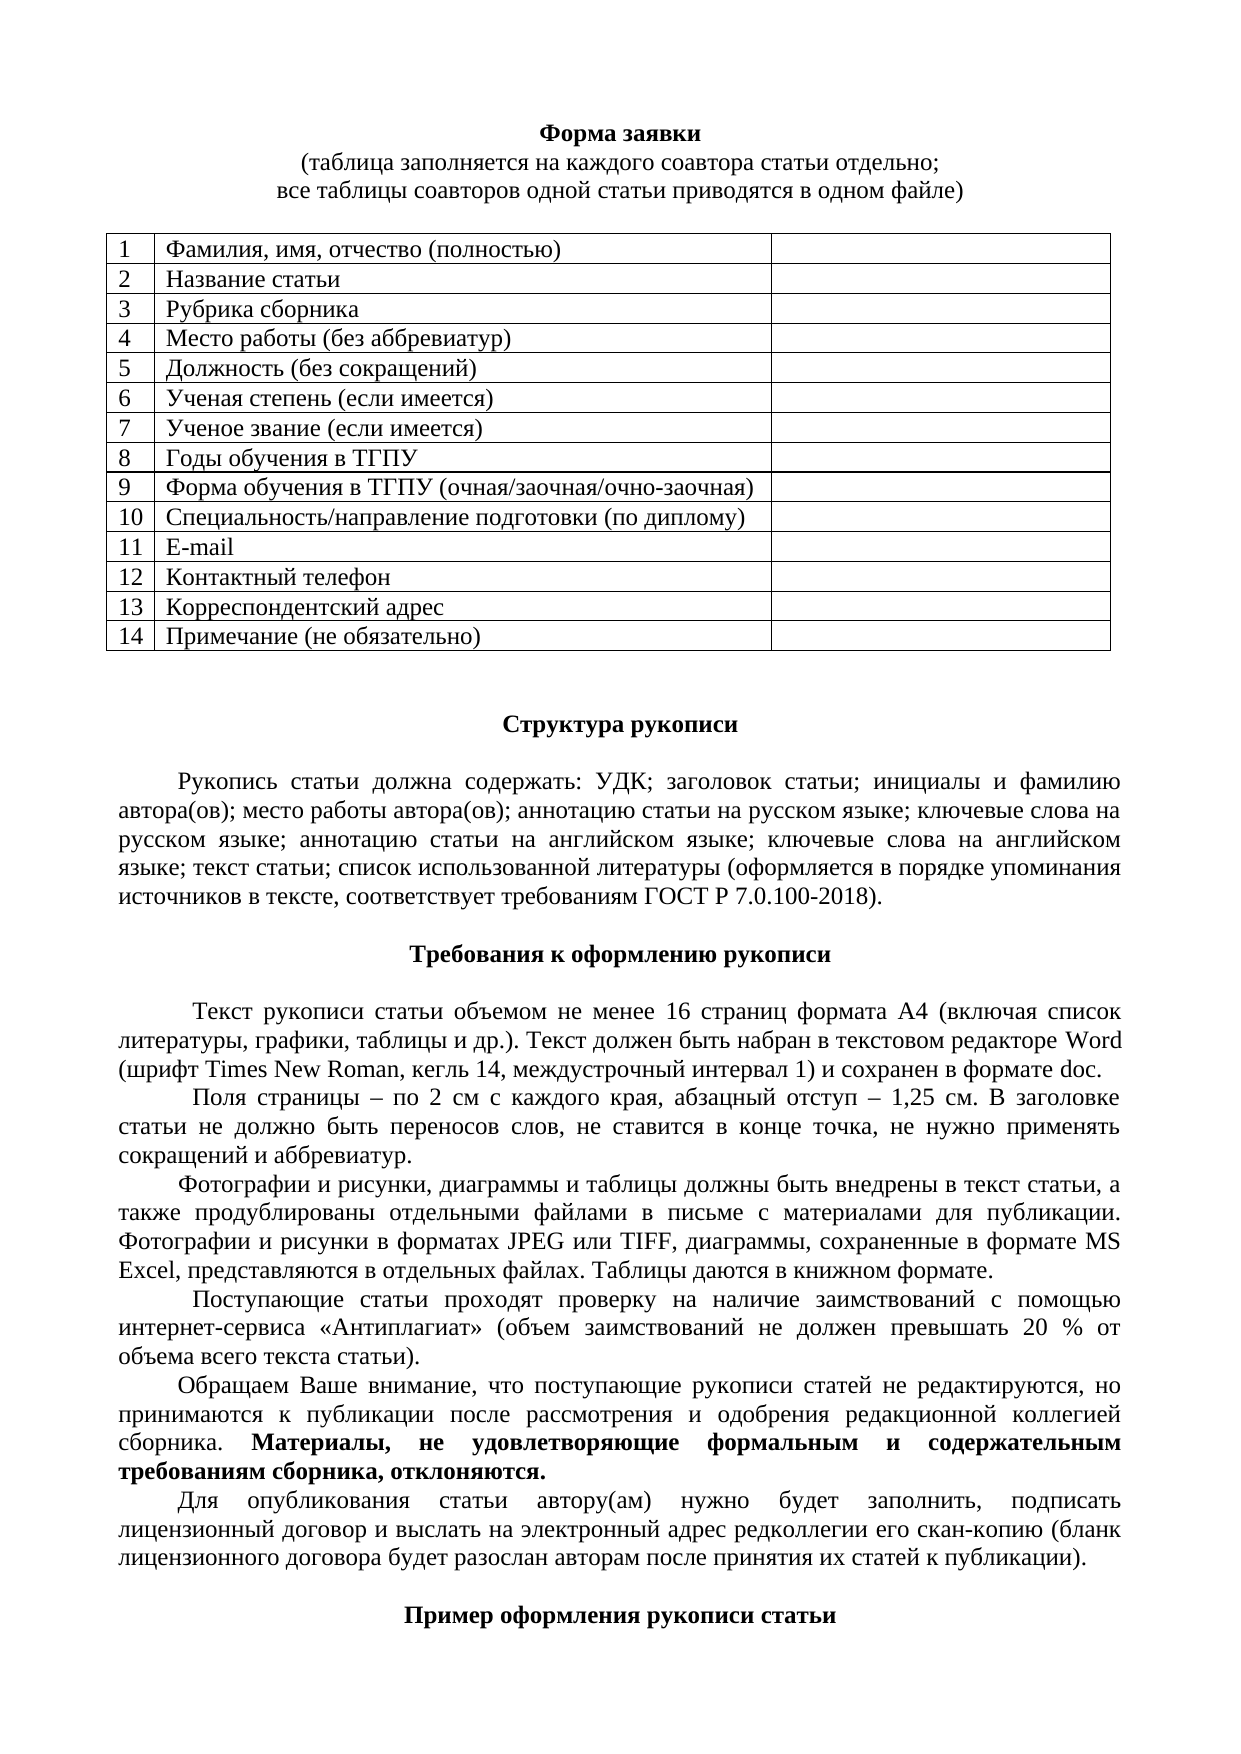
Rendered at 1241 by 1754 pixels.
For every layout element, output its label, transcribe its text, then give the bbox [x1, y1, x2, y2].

table_cell 2 [107, 264, 154, 293]
table_cell 9 [107, 473, 154, 501]
text Форма заявки [118, 118, 1122, 147]
table_cell Ученая степень (если имеется) [155, 383, 771, 412]
text Обращаем Ваше внимание, что поступающие рукописи статей не редактируются, но принимаются к публикации после рассмотрения и одобрения редакционной коллегией сборника. Материалы, не удовлетворяющие формальным и содержательным требованиям сборника, отклоняются. [118, 1370, 1122, 1485]
text Рукопись статьи должна содержать: УДК; заголовок статьи; инициалы и фамилию автора(ов); место работы автора(ов); аннотацию статьи на русском языке; ключевые слова на русском языке; аннотацию статьи на английском языке; ключевые слова на английском языке; текст статьи; список использованной литературы (оформляется в порядке упоминания источников в тексте, соответствует требованиям ГОСТ Р 7.0.100-2018). [118, 766, 1122, 910]
table_cell 12 [107, 562, 154, 591]
table_cell Годы обучения в ТГПУ [155, 443, 771, 471]
table_cell [772, 324, 1110, 352]
table_cell Корреспондентский адрес [155, 592, 771, 620]
table_cell [772, 383, 1110, 412]
table_cell Должность (без сокращений) [155, 353, 771, 382]
text Пример оформления рукописи статьи [118, 1600, 1122, 1629]
text (таблица заполняется на каждого соавтора статьи отдельно; [118, 147, 1122, 176]
table_cell 4 [107, 324, 154, 352]
table_cell 13 [107, 592, 154, 620]
table_cell [772, 294, 1110, 322]
table_cell [772, 443, 1110, 471]
text все таблицы соавторов одной статьи приводятся в одном файле) [118, 176, 1122, 204]
table_cell Специальность/направление подготовки (по диплому) [155, 502, 771, 531]
text Требования к оформлению рукописи [118, 939, 1122, 967]
table_header 1 [107, 234, 154, 263]
table_header Фамилия, имя, отчество (полностью) [155, 234, 771, 263]
table_cell 14 [107, 621, 154, 650]
table_cell [772, 562, 1110, 591]
table_cell 10 [107, 502, 154, 531]
table_cell Ученое звание (если имеется) [155, 413, 771, 442]
table_cell Контактный телефон [155, 562, 771, 591]
table_cell 3 [107, 294, 154, 322]
table_cell Форма обучения в ТГПУ (очная/заочная/очно-заочная) [155, 473, 771, 501]
text Поля страницы – по 2 см с каждого края, абзацный отступ – 1,25 см. В заголовке статьи не должно быть переносов слов, не ставится в конце точка, не нужно применять сокращений и аббревиатур. [118, 1082, 1122, 1169]
table_cell 8 [107, 443, 154, 471]
table_cell E-mail [155, 532, 771, 561]
table_cell Рубрика сборника [155, 294, 771, 322]
table_cell [772, 413, 1110, 442]
table_cell 7 [107, 413, 154, 442]
table_cell Название статьи [155, 264, 771, 293]
table_cell Место работы (без аббревиатур) [155, 324, 771, 352]
text Поступающие статьи проходят проверку на наличие заимствований с помощью интернет-сервиса «Антиплагиат» (объем заимствований не должен превышать 20 % от объема всего текста статьи). [118, 1284, 1122, 1370]
table_cell [772, 592, 1110, 620]
text Текст рукописи статьи объемом не менее 16 страниц формата А4 (включая список литературы, графики, таблицы и др.). Текст должен быть набран в текстовом редакторе Word (шрифт Times New Roman, кегль 14, междустрочный интервал 1) и сохранен в формате doc. [118, 996, 1122, 1082]
table_cell 5 [107, 353, 154, 382]
table_cell [772, 502, 1110, 531]
text Для опубликования статьи автору(ам) нужно будет заполнить, подписать лицензионный договор и выслать на электронный адрес редколлегии его скан-копию (бланк лицензионного договора будет разослан авторам после принятия их статей к публикации). [118, 1485, 1122, 1571]
table_cell 11 [107, 532, 154, 561]
table_header [772, 234, 1110, 263]
table_cell [772, 532, 1110, 561]
table_cell 6 [107, 383, 154, 412]
text Фотографии и рисунки, диаграммы и таблицы должны быть внедрены в текст статьи, а также продублированы отдельными файлами в письме с материалами для публикации. Фотографии и рисунки в форматах JPEG или TIFF, диаграммы, сохраненные в формате MS Excel, представляются в отдельных файлах. Таблицы даются в книжном формате. [118, 1169, 1122, 1284]
table_cell [772, 473, 1110, 501]
text Структура рукописи [118, 709, 1122, 737]
table_cell [772, 621, 1110, 650]
table_cell [772, 264, 1110, 293]
table_cell [772, 353, 1110, 382]
table_cell Примечание (не обязательно) [155, 621, 771, 650]
